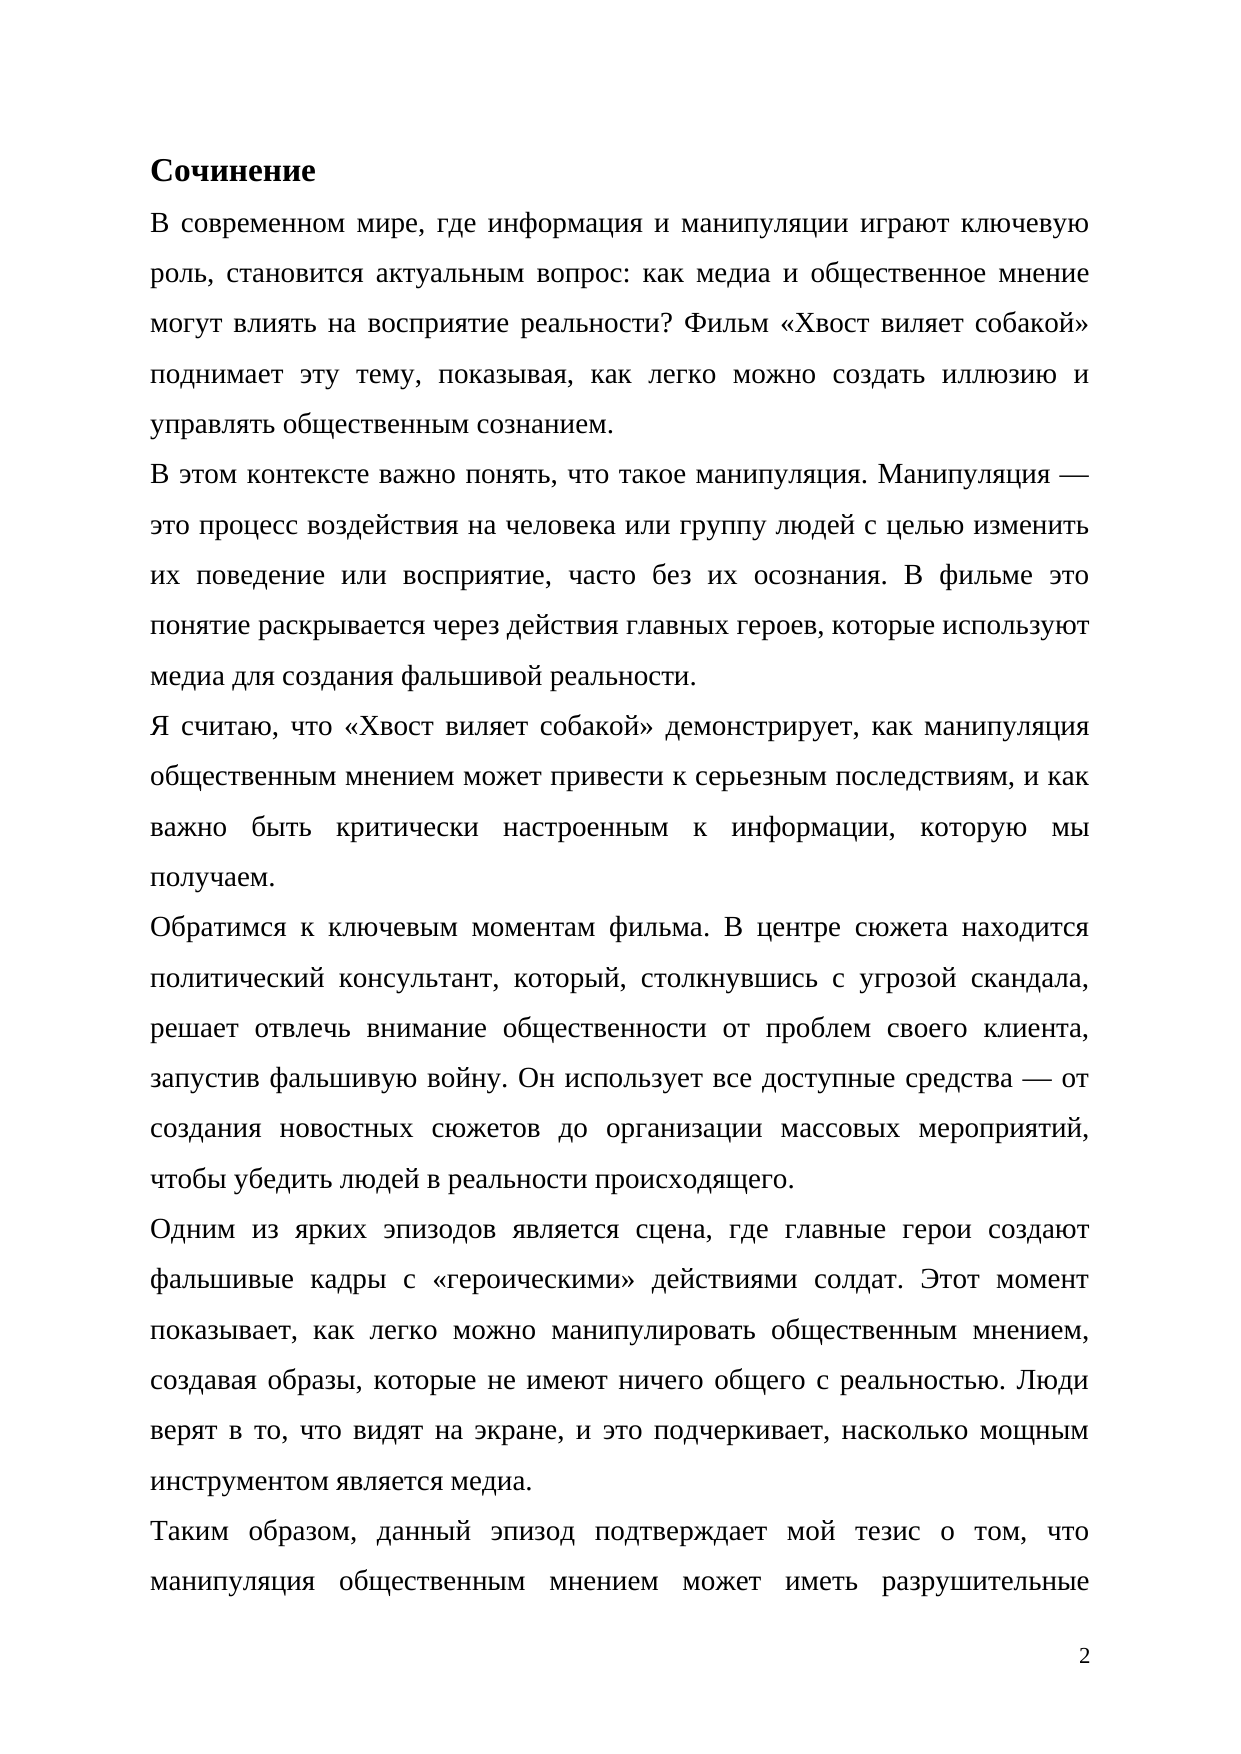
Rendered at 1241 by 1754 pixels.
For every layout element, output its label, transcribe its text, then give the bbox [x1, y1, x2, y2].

subtitle Сочинение [150, 150, 1090, 188]
text В этом контексте важно понять, что такое манипуляция. Манипуляция — это процесс воздействия на человека или группу людей с целью изменить их поведение или восприятие, часто без их осознания. В фильме это понятие раскрывается через действия главных героев, которые используют медиа для создания фальшивой реальности. [150, 457, 1090, 691]
text Я считаю, что «Хвост виляет собакой» демонстрирует, как манипуляция общественным мнением может привести к серьезным последствиям, и как важно быть критически настроенным к информации, которую мы получаем. [150, 708, 1090, 893]
text Одним из ярких эпизодов является сцена, где главные герои создают фальшивые кадры с «героическими» действиями солдат. Этот момент показывает, как легко можно манипулировать общественным мнением, создавая образы, которые не имеют ничего общего с реальностью. Люди верят в то, что видят на экране, и это подчеркивает, насколько мощным инструментом является медиа. [150, 1211, 1090, 1496]
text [150, 1513, 1090, 1597]
text Обратимся к ключевым моментам фильма. В центре сюжета находится политический консультант, который, столкнувшись с угрозой скандала, решает отвлечь внимание общественности от проблем своего клиента, запустив фальшивую войну. Он использует все доступные средства — от создания новостных сюжетов до организации массовых мероприятий, чтобы убедить людей в реальности происходящего. [150, 909, 1090, 1194]
text В современном мире, где информация и манипуляции играют ключевую роль, становится актуальным вопрос: как медиа и общественное мнение могут влиять на восприятие реальности? Фильм «Хвост виляет собакой» поднимает эту тему, показывая, как легко можно создать иллюзию и управлять общественным сознанием. [150, 205, 1090, 440]
